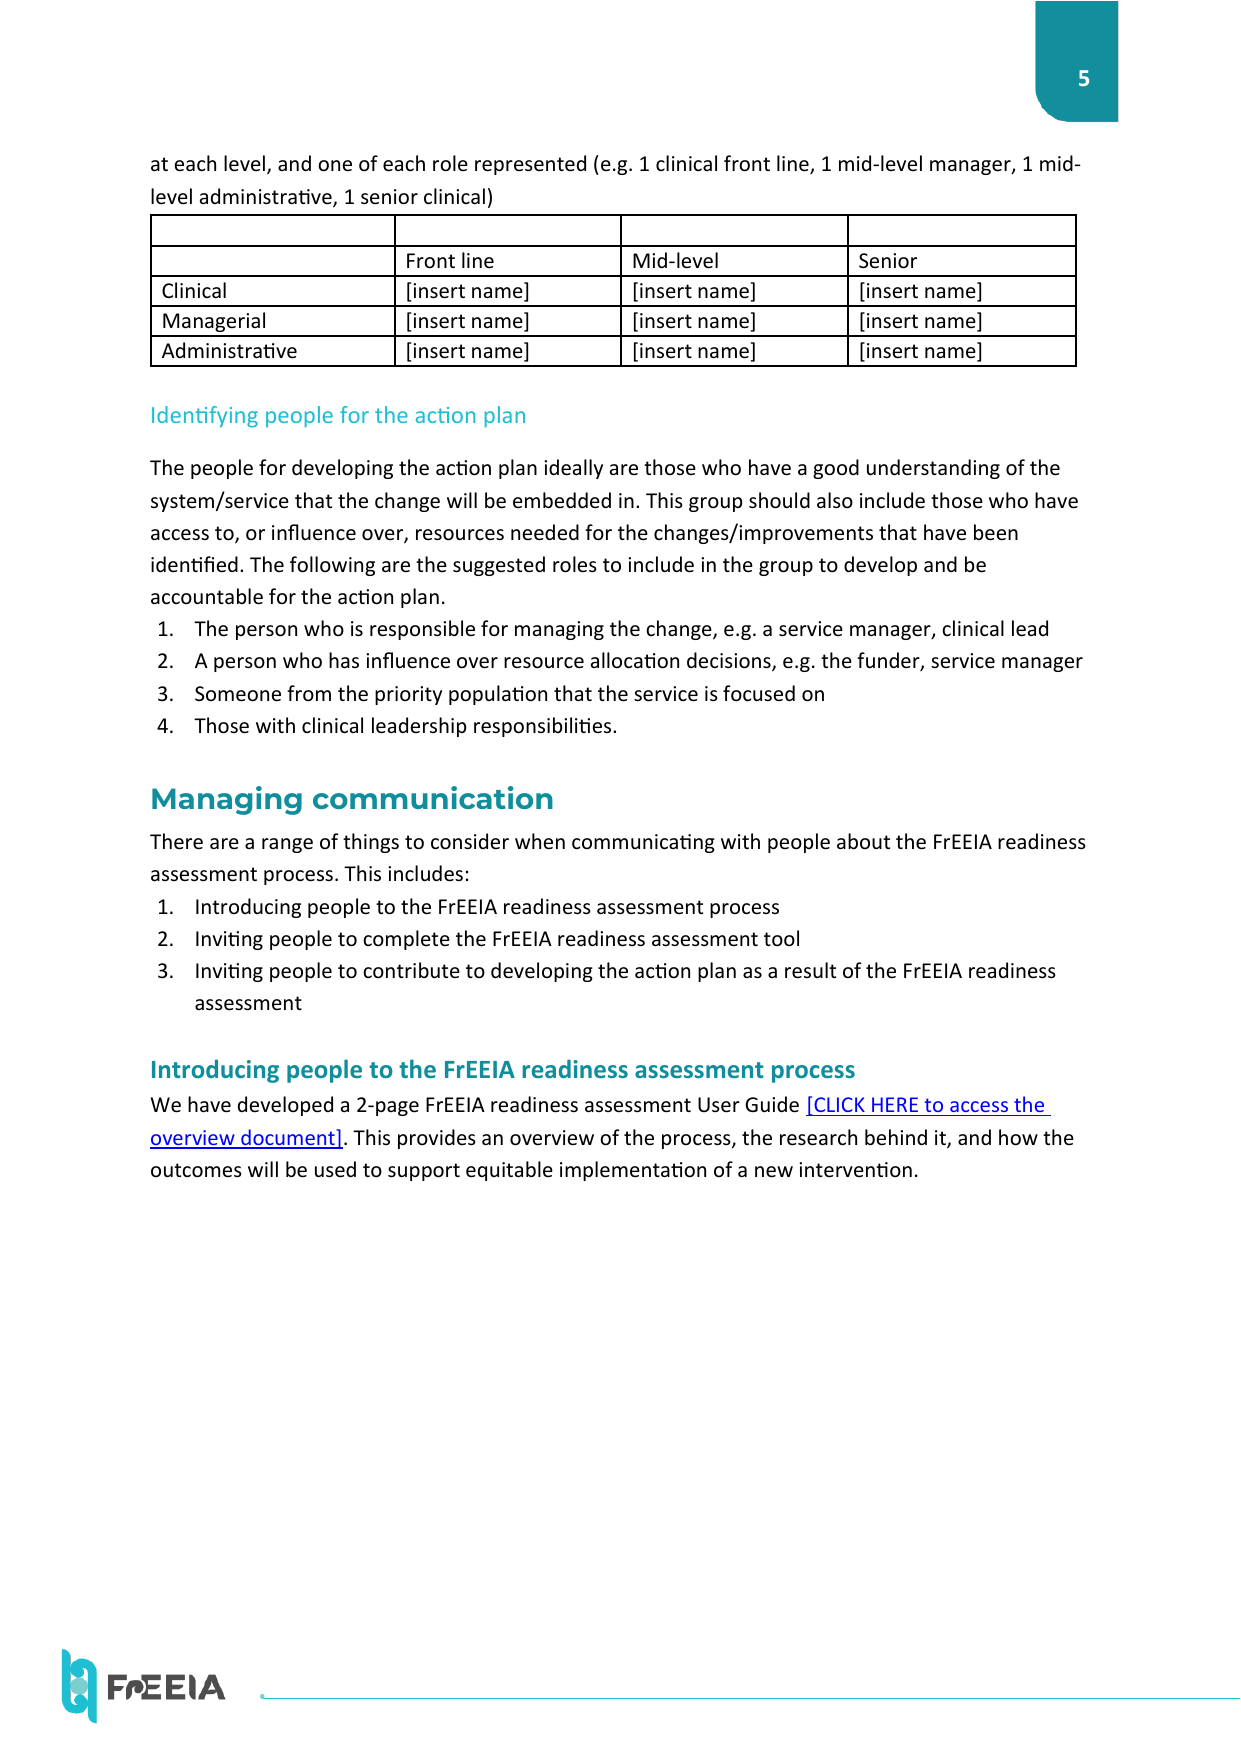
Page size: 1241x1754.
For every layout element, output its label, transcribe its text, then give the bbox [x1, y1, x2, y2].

text The people for developing the action plan ideally are those who have a good understanding of the system/service that the change will be embedded in. This group should also include those who have access to, or influence over, resources needed for the changes/improvements that have been identified. The following are the suggested roles to include in the group to develop and be accountable for the action plan. [150, 454, 1090, 611]
table_cell [152, 247, 394, 274]
table_cell [insert name] [396, 337, 620, 365]
table_cell [insert name] [622, 277, 847, 305]
list Inviting people to contribute to developing the action plan as a result of the FrEEIA readiness assessment [157, 957, 1090, 1017]
table_cell Administrative [152, 337, 394, 365]
list The person who is responsible for managing the change, e.g. a service manager, clinical lead [157, 615, 1090, 643]
table_cell [insert name] [849, 307, 1075, 335]
table_cell [insert name] [622, 337, 847, 365]
list Those with clinical leadership responsibilities. [157, 711, 1090, 739]
list Inviting people to complete the FrEEIA readiness assessment tool [157, 924, 1090, 952]
text There are a range of things to consider when communicating with people about the FrEEIA readiness assessment process. This includes: [150, 828, 1090, 888]
subtitle Managing communication [150, 781, 1090, 817]
table_cell [insert name] [849, 277, 1075, 305]
table_cell [insert name] [396, 277, 620, 305]
table_cell Front line [396, 247, 620, 274]
table_header [849, 216, 1075, 244]
table_header [152, 216, 394, 244]
table_header [396, 216, 620, 244]
table_cell [insert name] [396, 307, 620, 335]
table_cell [insert name] [849, 337, 1075, 365]
picture [0, 1, 1241, 1754]
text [150, 150, 1090, 210]
table_cell [insert name] [622, 307, 847, 335]
text We have developed a 2-page FrEEIA readiness assessment User Guide [CLICK HERE to access the overview document]. This provides an overview of the process, the research behind it, and how the outcomes will be used to support equitable implementation of a new intervention. [150, 1091, 1090, 1183]
table_cell Clinical [152, 277, 394, 305]
table_cell Managerial [152, 307, 394, 335]
subtitle Identifying people for the action plan [150, 399, 1090, 430]
list A person who has influence over resource allocation decisions, e.g. the funder, service manager [157, 647, 1090, 675]
table_cell Mid-level [622, 247, 847, 274]
table_cell Senior [849, 247, 1075, 274]
list Someone from the priority population that the service is focused on [157, 679, 1090, 707]
subtitle Introducing people to the FrEEIA readiness assessment process [150, 1053, 1090, 1086]
list Introducing people to the FrEEIA readiness assessment process [157, 892, 1090, 920]
table_header [622, 216, 847, 244]
